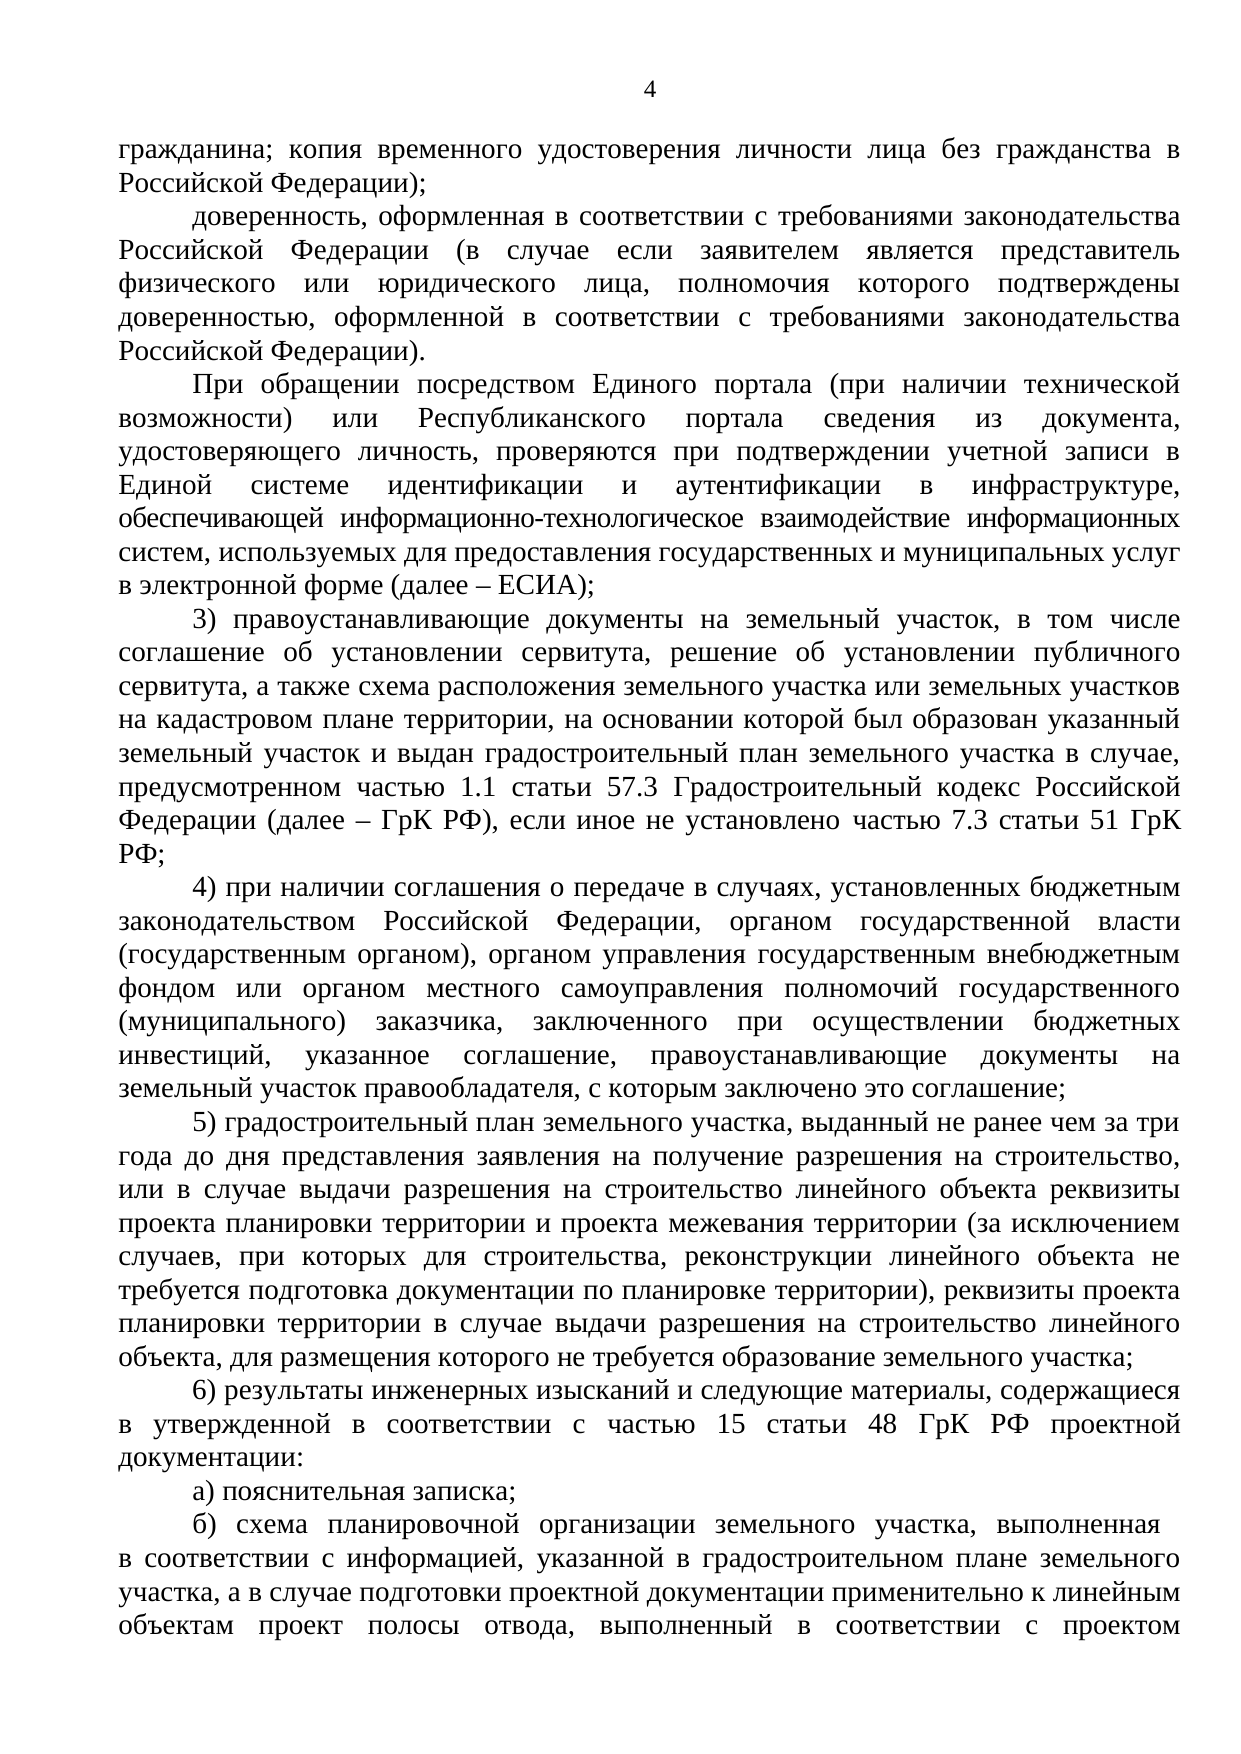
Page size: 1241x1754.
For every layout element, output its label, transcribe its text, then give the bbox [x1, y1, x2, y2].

text 6) результаты инженерных изысканий и следующие материалы, содержащиеся в утвержденной в соответствии с частью 15 статьи 48 ГрК РФ проектной документации: [118, 1372, 1181, 1473]
text 4) при наличии соглашения о передаче в случаях, установленных бюджетным законодательством Российской Федерации, органом государственной власти (государственным органом), органом управления государственным внебюджетным фондом или органом местного самоуправления полномочий государственного (муниципального) заказчика, заключенного при осуществлении бюджетных инвестиций, указанное соглашение, правоустанавливающие документы на земельный участок правообладателя, с которым заключено это соглашение; [118, 869, 1181, 1104]
text 3) правоустанавливающие документы на земельный участок, в том числе соглашение об установлении сервитута, решение об установлении публичного сервитута, а также схема расположения земельного участка или земельных участков на кадастровом плане территории, на основании которой был образован указанный земельный участок и выдан градостроительный план земельного участка в случае, предусмотренном частью 1.1 статьи 57.3 Градостроительный кодекс Российской Федерации (далее – ГрК РФ), если иное не установлено частью 7.3 статьи 51 ГрК РФ; [118, 601, 1181, 869]
text При обращении посредством Единого портала (при наличии технической возможности) или Республиканского портала сведения из документа, удостоверяющего личность, проверяются при подтверждении учетной записи в Единой системе идентификации и аутентификации в инфраструктуре, обеспечивающей информационно-технологическое взаимодействие информационных систем, используемых для предоставления государственных и муниципальных услуг в электронной форме (далее – ЕСИА); [118, 366, 1181, 601]
text 5) градостроительный план земельного участка, выданный не ранее чем за три года до дня представления заявления на получение разрешения на строительство, или в случае выдачи разрешения на строительство линейного объекта реквизиты проекта планировки территории и проекта межевания территории (за исключением случаев, при которых для строительства, реконструкции линейного объекта не требуется подготовка документации по планировке территории), реквизиты проекта планировки территории в случае выдачи разрешения на строительство линейного объекта, для размещения которого не требуется образование земельного участка; [118, 1104, 1181, 1372]
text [118, 1507, 1181, 1641]
text доверенность, оформленная в соответствии с требованиями законодательства Российской Федерации (в случае если заявителем является представитель физического или юридического лица, полномочия которого подтверждены доверенностью, оформленной в соответствии с требованиями законодательства Российской Федерации). [118, 198, 1181, 366]
text а) пояснительная записка; [118, 1473, 1181, 1507]
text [118, 131, 1181, 198]
